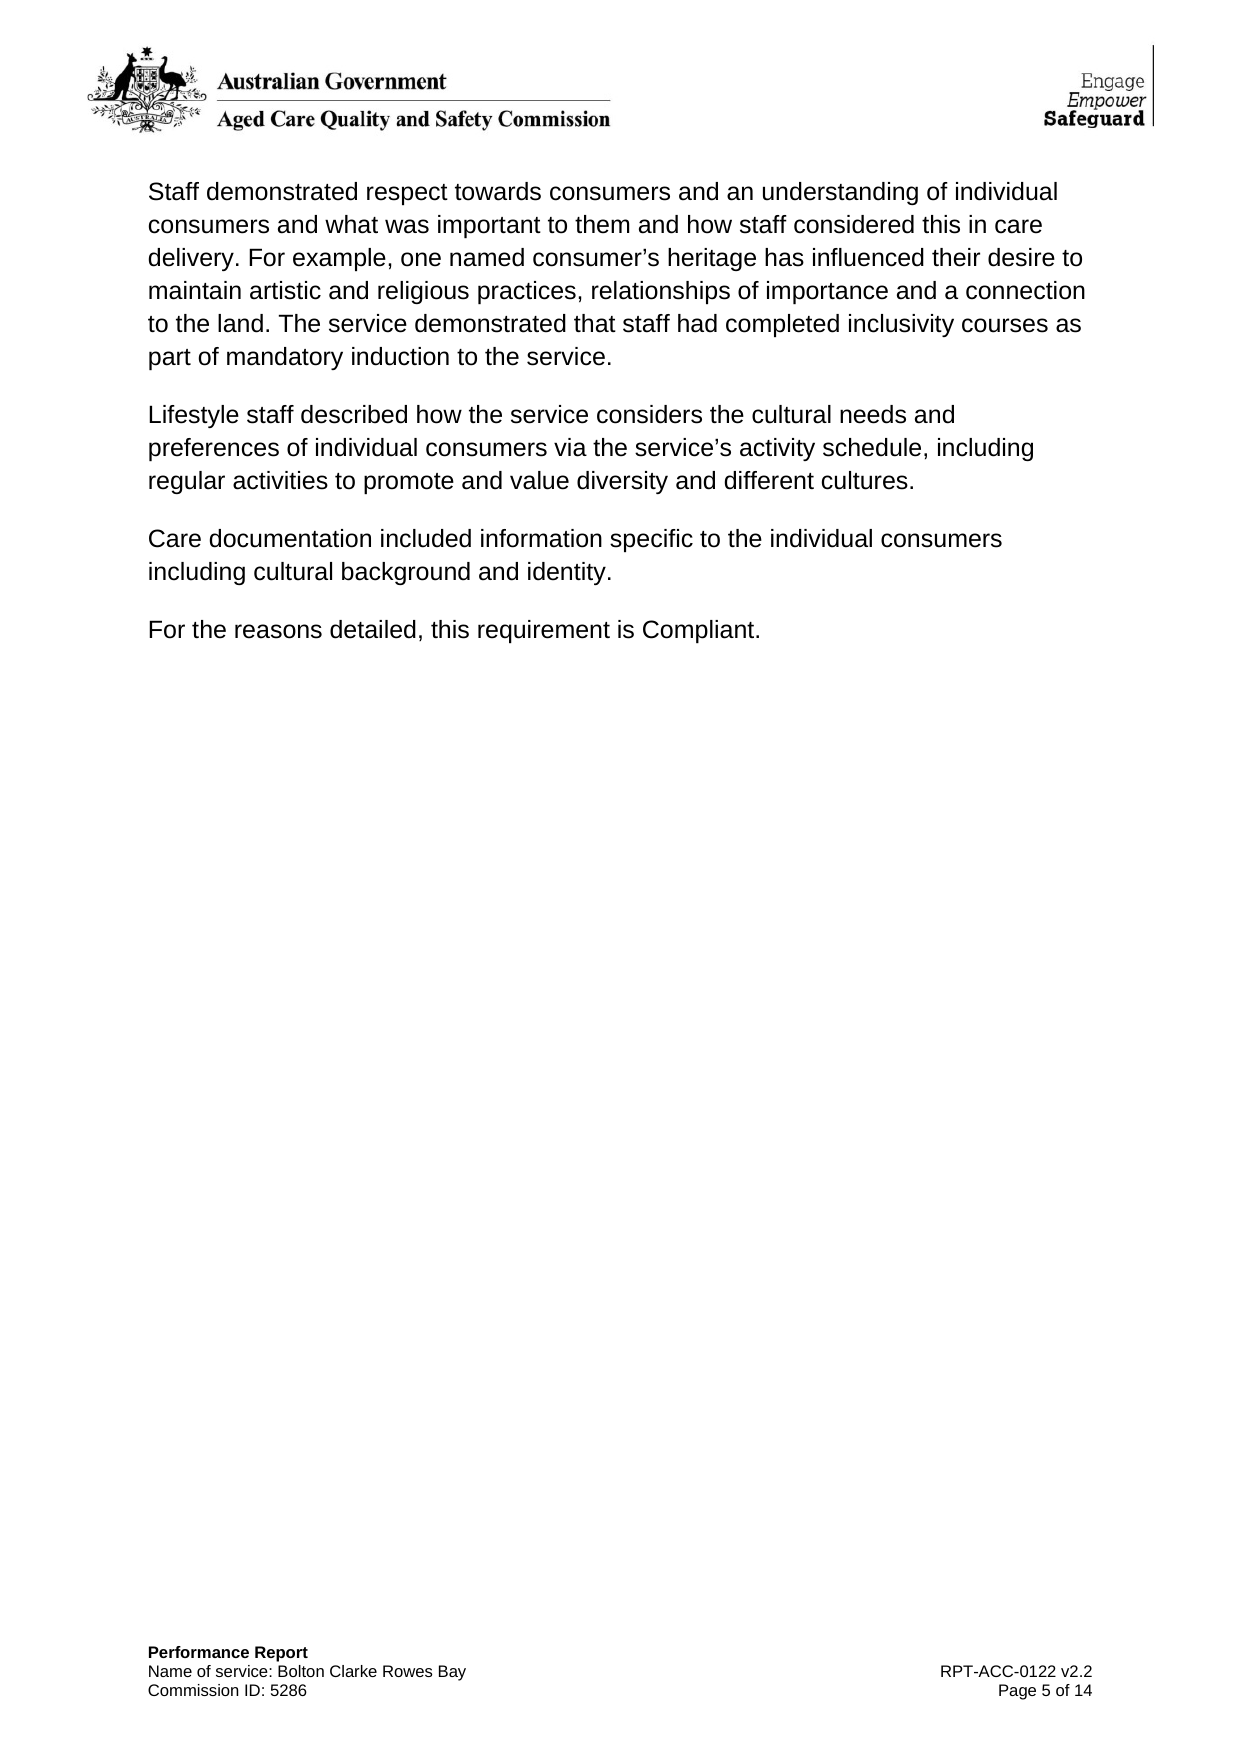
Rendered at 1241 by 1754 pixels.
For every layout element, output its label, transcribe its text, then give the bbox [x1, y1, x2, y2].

text Care documentation included information specific to the individual consumers including cultural background and identity. [148, 524, 1092, 586]
text Lifestyle staff described how the service considers the cultural needs and preferences of individual consumers via the service’s activity schedule, including regular activities to promote and value diversity and different cultures. [148, 400, 1092, 495]
subtitle Staff demonstrated respect towards consumers and an understanding of individual consumers and what was important to them and how staff considered this in care delivery. For example, one named consumer’s heritage has influenced their desire to maintain artistic and religious practices, relationships of importance and a connection to the land. The service demonstrated that staff had completed inclusivity courses as part of mandatory induction to the service. [148, 177, 1092, 371]
picture [1, 0, 1241, 154]
text For the reasons detailed, this requirement is Compliant. [148, 615, 1092, 644]
